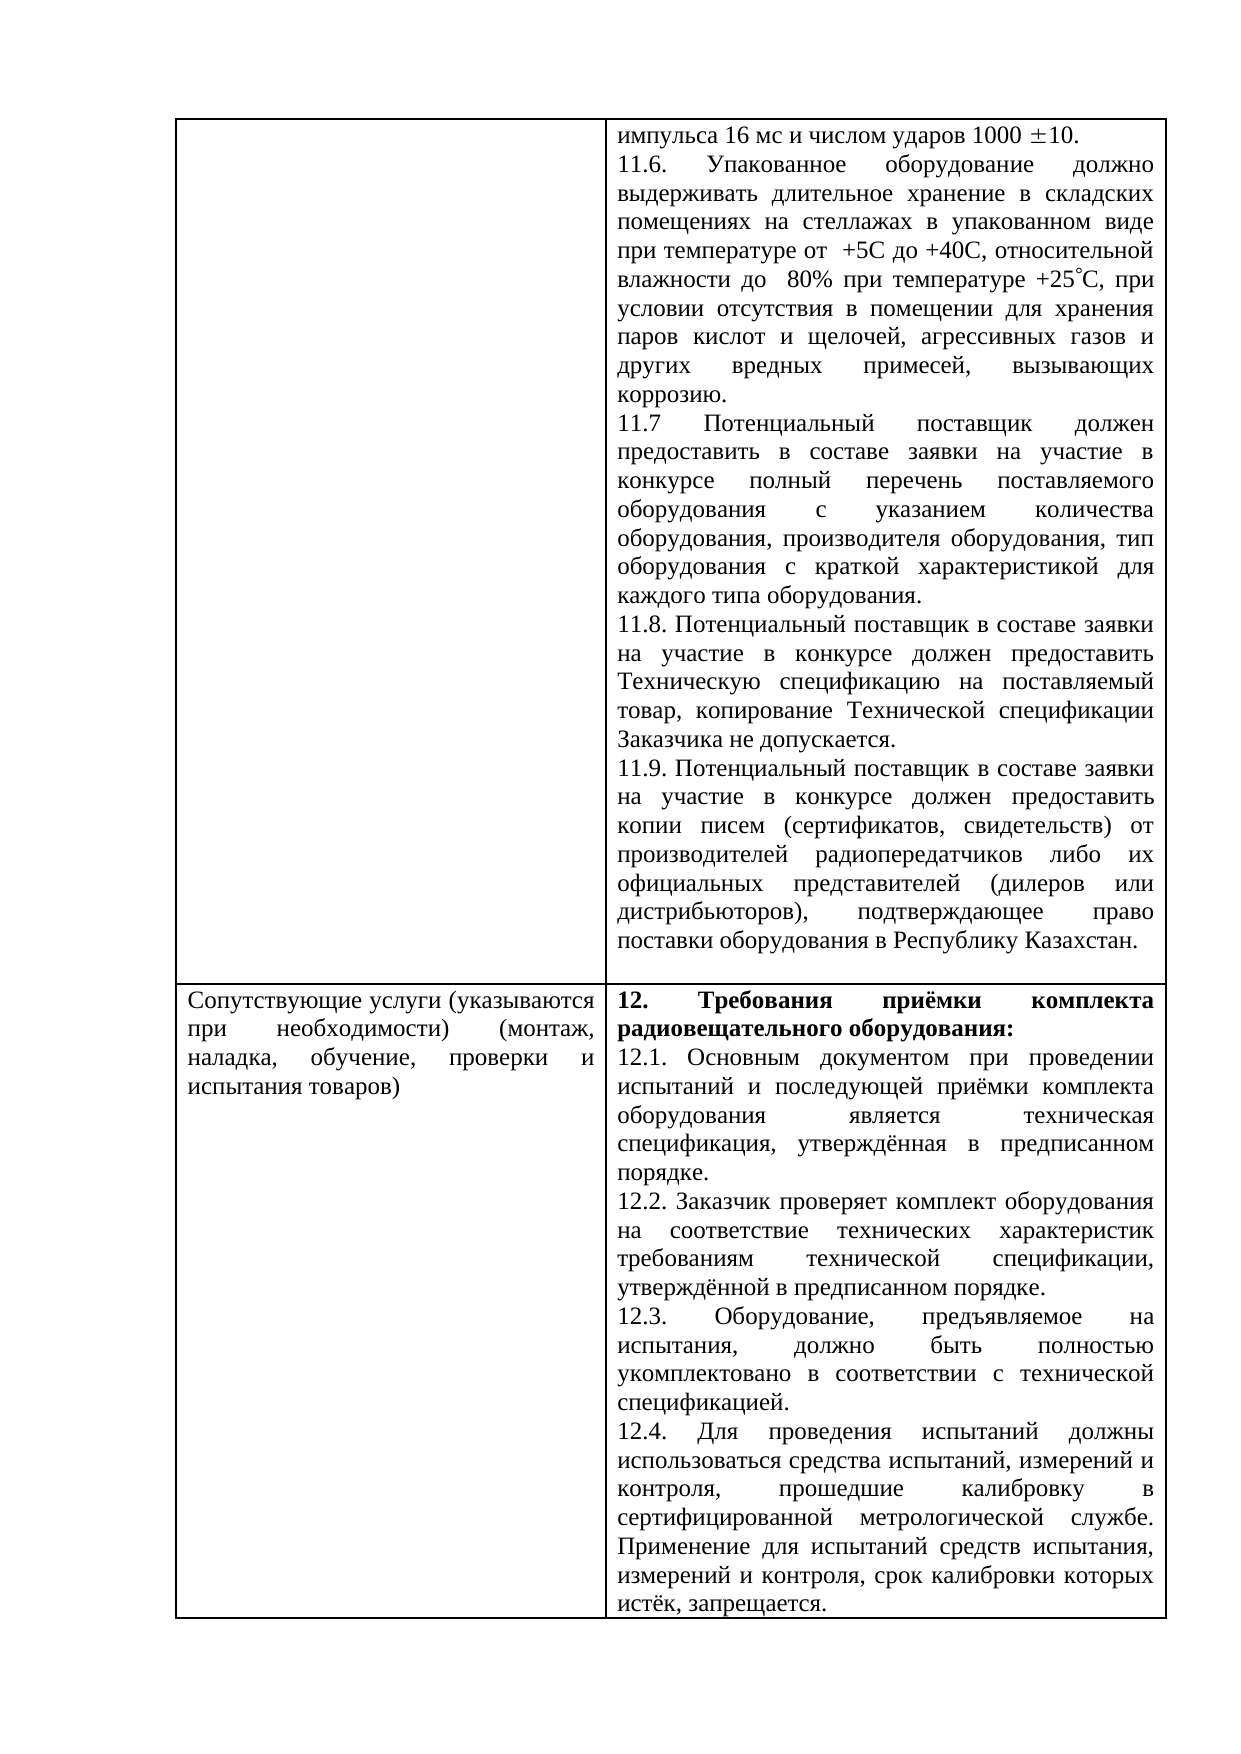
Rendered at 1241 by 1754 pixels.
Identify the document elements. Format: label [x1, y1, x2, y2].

table_cell [607, 120, 1165, 983]
table_cell [177, 985, 605, 1617]
table_cell [177, 120, 605, 983]
table_cell [607, 985, 1165, 1617]
